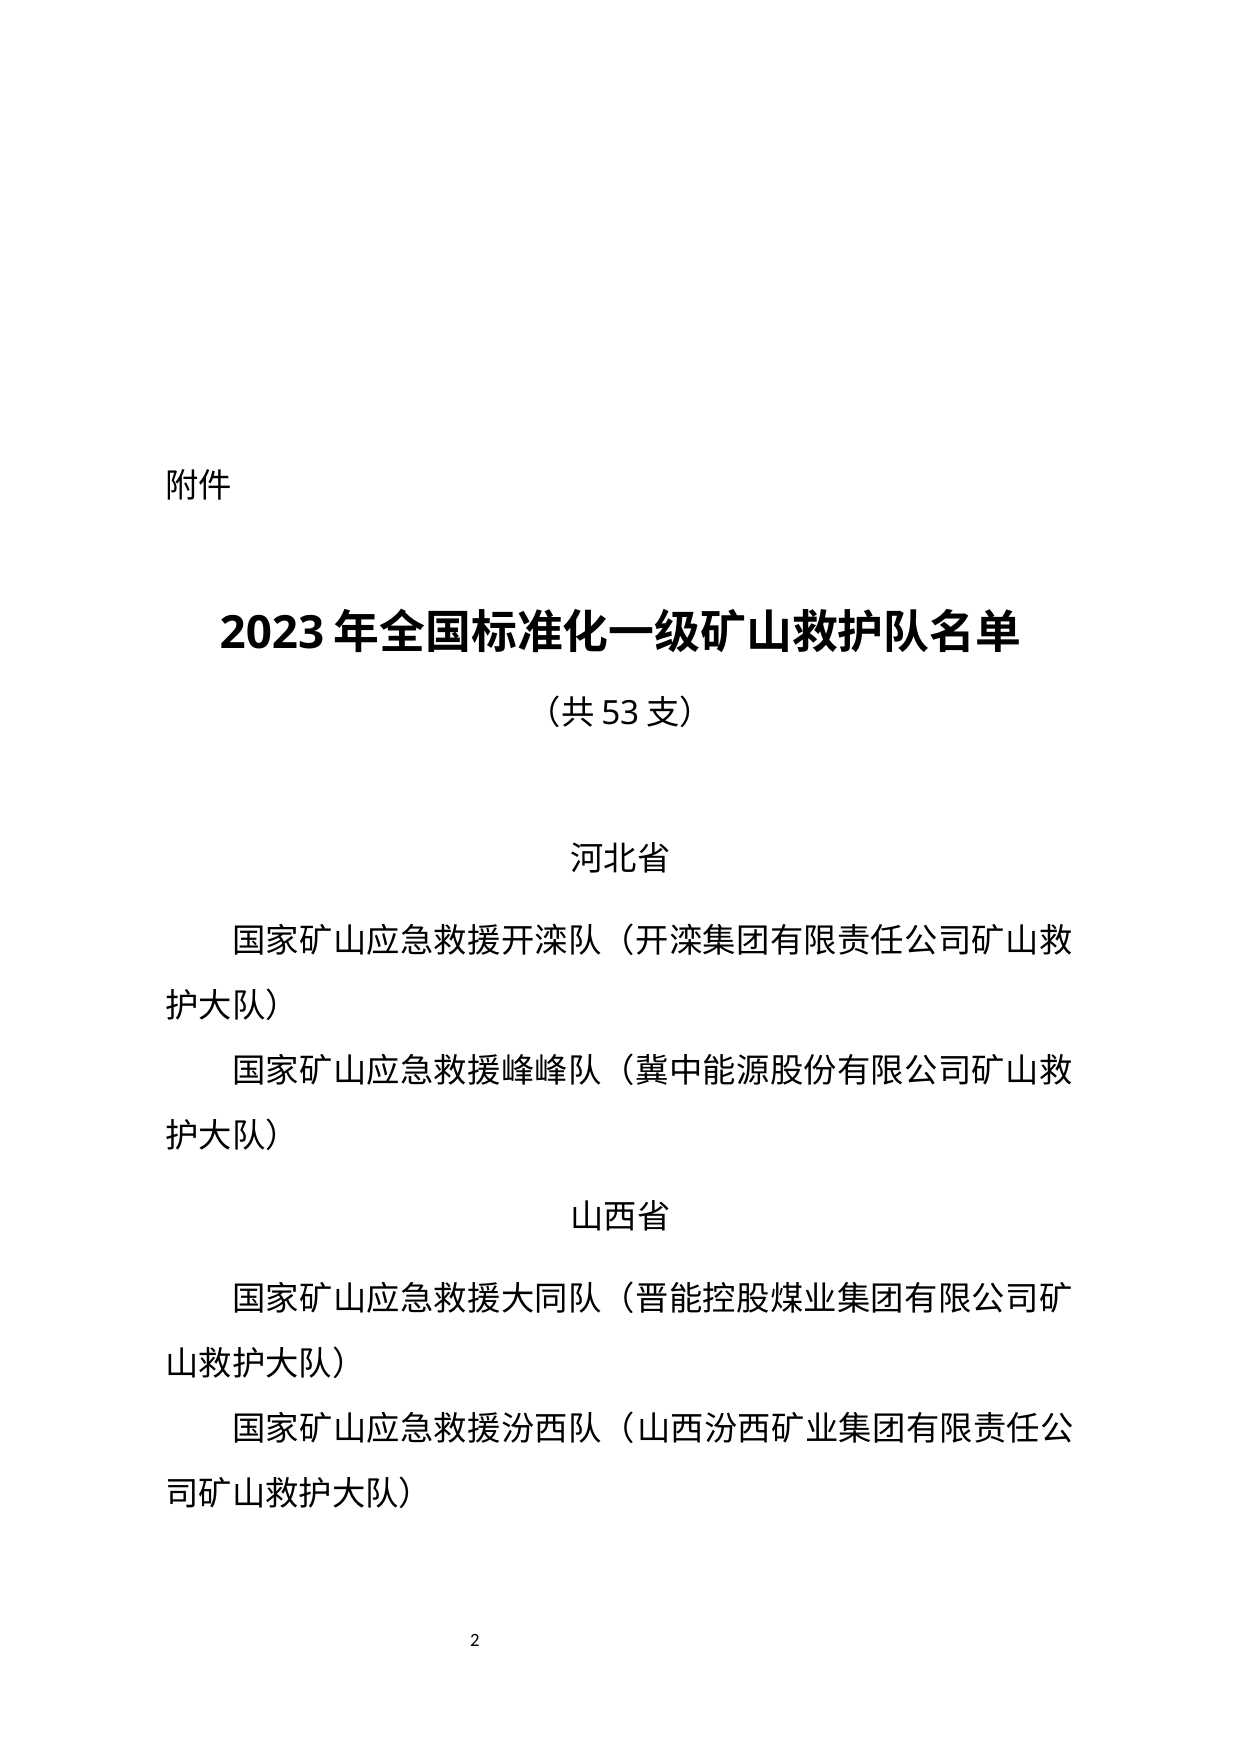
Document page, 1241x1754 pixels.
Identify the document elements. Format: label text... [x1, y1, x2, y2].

text 2023年全国标准化一级矿山救护队名单 [165, 580, 1075, 677]
text 国家矿山应急救援汾西队（山西汾西矿业集团有限责任公司矿山救护大队） [165, 1393, 1075, 1523]
text 河北省 [165, 824, 1075, 889]
text （共53支） [165, 677, 1075, 742]
text 附件 [165, 450, 1075, 515]
text 国家矿山应急救援大同队（晋能控股煤业集团有限公司矿山救护大队） [165, 1263, 1075, 1393]
text 国家矿山应急救援峰峰队（冀中能源股份有限公司矿山救护大队） [165, 1035, 1075, 1165]
text 山西省 [165, 1182, 1075, 1247]
text 国家矿山应急救援开滦队（开滦集团有限责任公司矿山救护大队） [165, 905, 1075, 1035]
